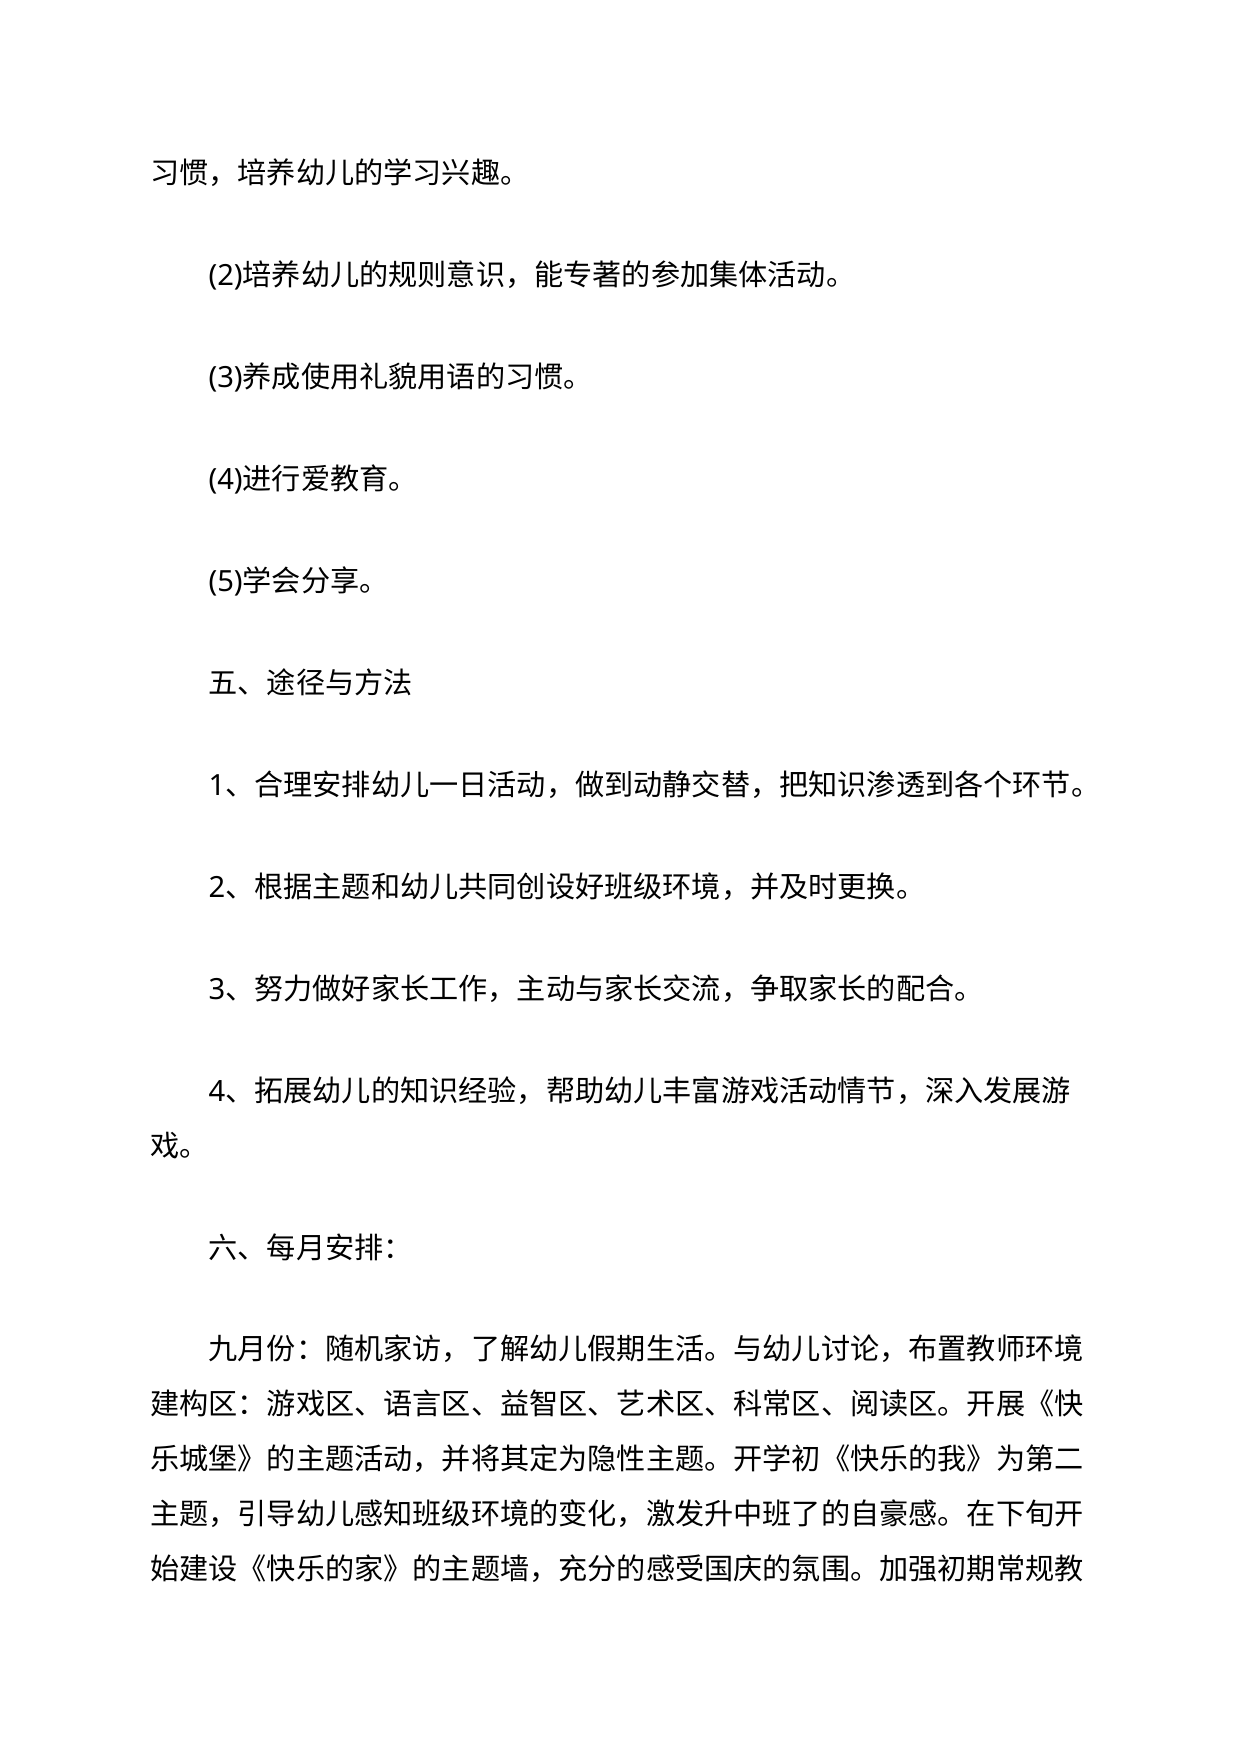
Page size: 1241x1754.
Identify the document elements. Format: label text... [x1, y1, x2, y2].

text (3)养成使用礼貌用语的习惯。 [150, 354, 1090, 396]
text 1、合理安排幼儿一日活动，做到动静交替，把知识渗透到各个环节。 [150, 761, 1090, 804]
text 2、根据主题和幼儿共同创设好班级环境，并及时更换。 [150, 863, 1090, 906]
text (5)学会分享。 [150, 558, 1090, 600]
text 3、努力做好家长工作，主动与家长交流，争取家长的配合。 [150, 965, 1090, 1008]
text 六、每月安排： [150, 1224, 1090, 1266]
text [150, 150, 1090, 192]
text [150, 1326, 1090, 1588]
text (4)进行爱教育。 [150, 456, 1090, 498]
text 五、途径与方法 [150, 660, 1090, 702]
text 4、拓展幼儿的知识经验，帮助幼儿丰富游戏活动情节，深入发展游戏。 [150, 1067, 1090, 1165]
text (2)培养幼儿的规则意识，能专著的参加集体活动。 [150, 252, 1090, 294]
